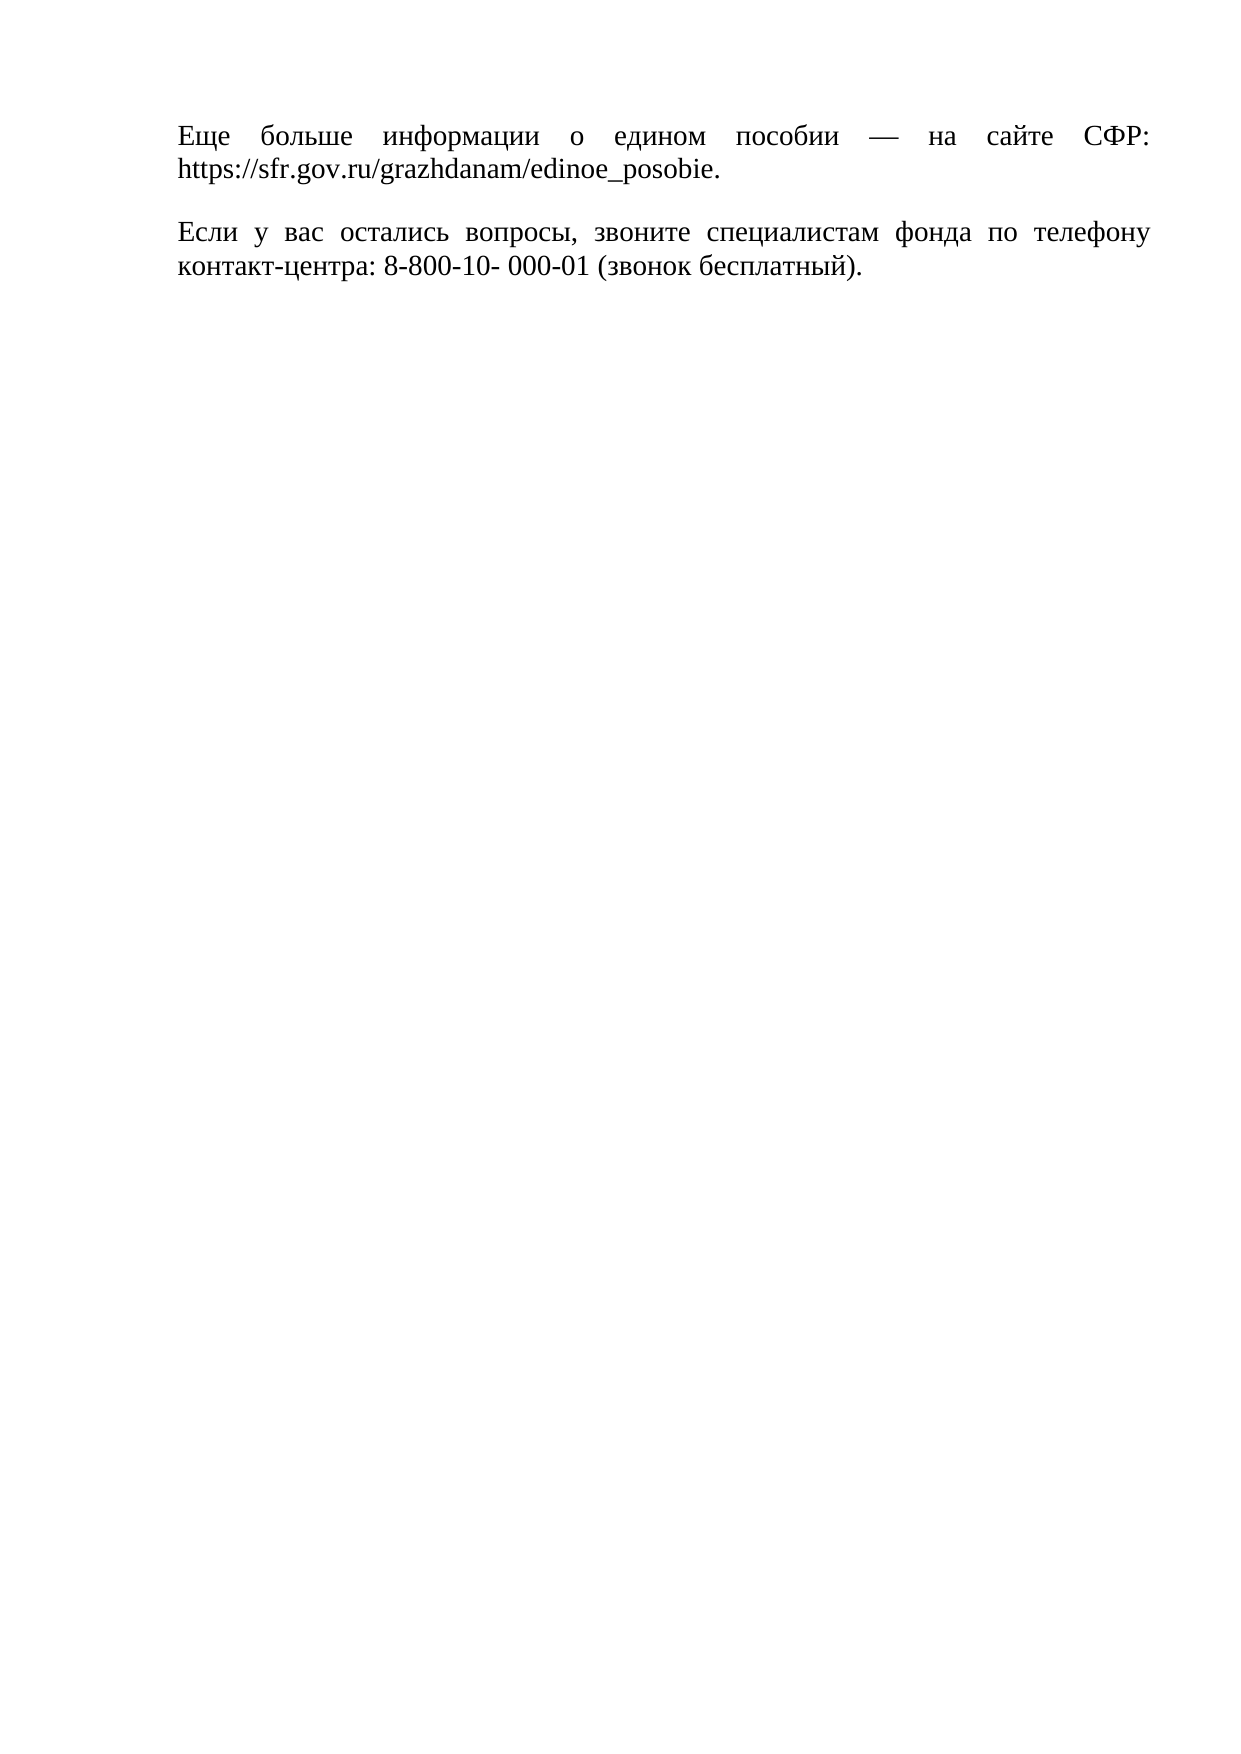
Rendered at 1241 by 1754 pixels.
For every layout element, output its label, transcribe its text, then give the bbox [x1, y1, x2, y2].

text Еще больше информации о едином пособии — на сайте СФР: https://sfr.gov.ru/grazhdanam/edinoe_posobie. [177, 118, 1152, 185]
text Если у вас остались вопросы, звоните специалистам фонда по телефону контакт-центра: 8-800-10- 000-01 (звонок бесплатный). [177, 214, 1152, 281]
